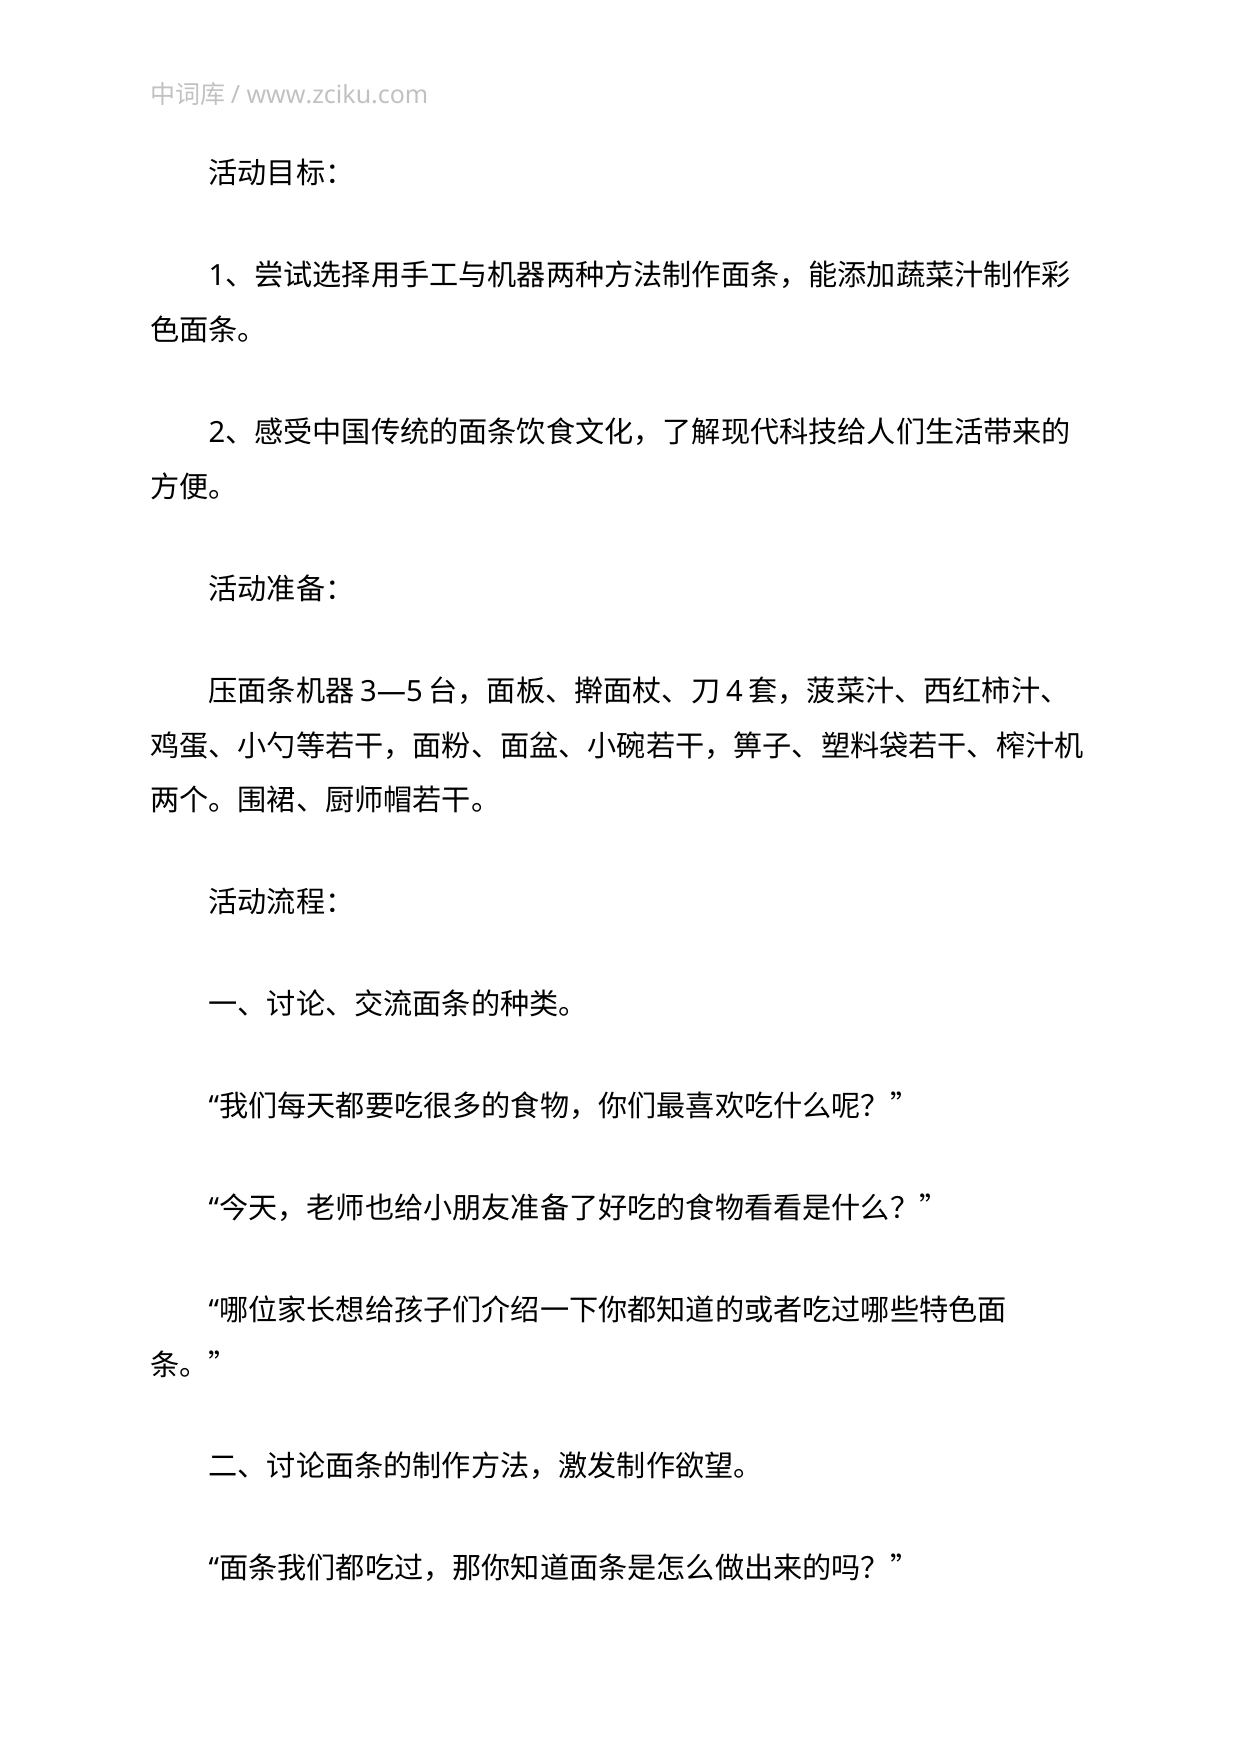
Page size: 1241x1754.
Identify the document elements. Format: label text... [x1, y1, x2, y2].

text 2、感受中国传统的面条饮食文化，了解现代科技给人们生活带来的方便。 [150, 408, 1090, 506]
text “哪位家长想给孩子们介绍一下你都知道的或者吃过哪些特色面条。” [150, 1286, 1090, 1383]
text “我们每天都要吃很多的食物，你们最喜欢吃什么呢？” [150, 1082, 1090, 1125]
text 二、讨论面条的制作方法，激发制作欲望。 [150, 1443, 1090, 1485]
text 活动目标： [150, 150, 1090, 192]
text 压面条机器3—5台，面板、擀面杖、刀4套，菠菜汁、西红柿汁、鸡蛋、小勺等若干，面粉、面盆、小碗若干，箅子、塑料袋若干、榨汁机两个。围裙、厨师帽若干。 [150, 667, 1090, 819]
text “今天，老师也给小朋友准备了好吃的食物看看是什么？” [150, 1184, 1090, 1227]
text “面条我们都吃过，那你知道面条是怎么做出来的吗？” [150, 1545, 1090, 1587]
text 活动准备： [150, 565, 1090, 608]
text 1、尝试选择用手工与机器两种方法制作面条，能添加蔬菜汁制作彩色面条。 [150, 252, 1090, 349]
text 活动流程： [150, 879, 1090, 921]
text 一、讨论、交流面条的种类。 [150, 981, 1090, 1023]
